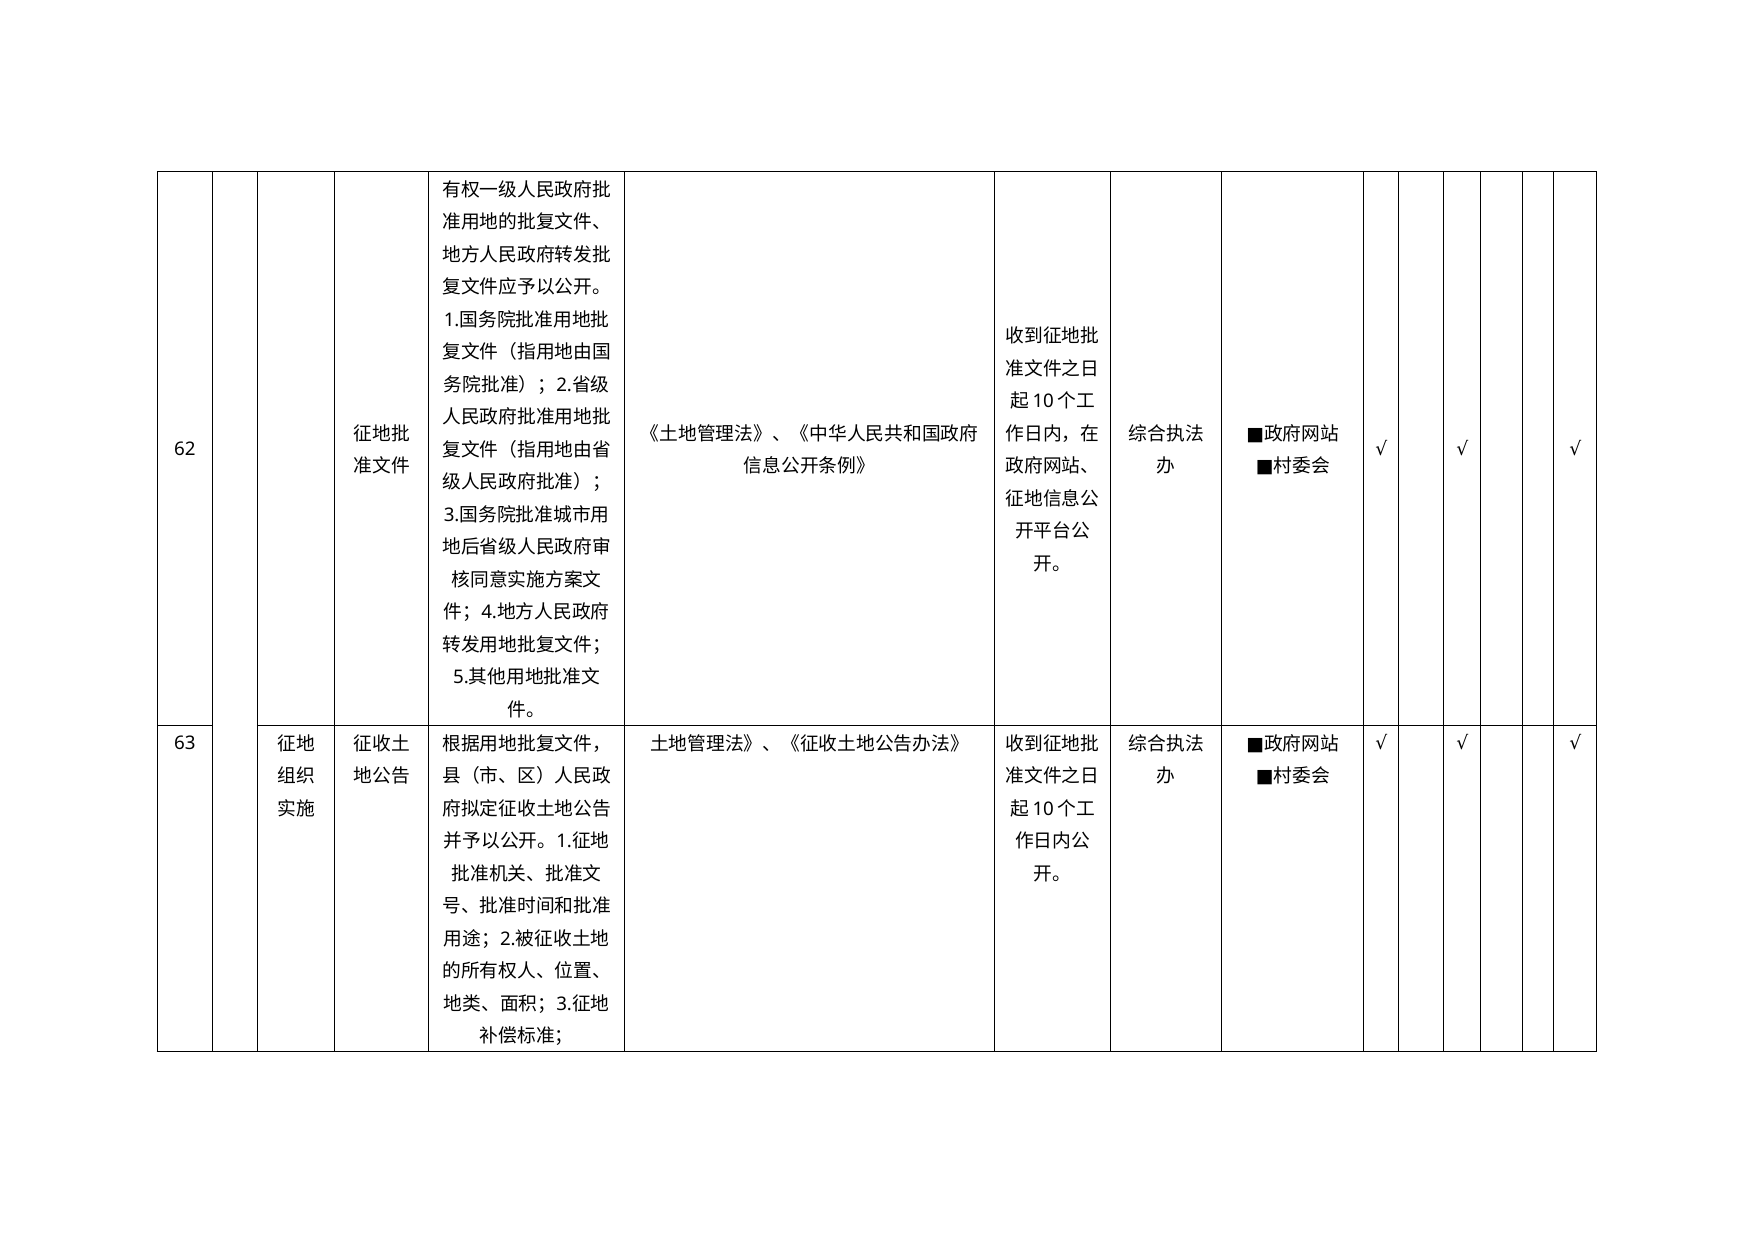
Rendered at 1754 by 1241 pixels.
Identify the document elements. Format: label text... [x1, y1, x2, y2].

table_cell √ [1554, 172, 1596, 724]
table_cell ■政府网站 ■村委会 [1222, 172, 1363, 724]
table_cell √ [1444, 726, 1480, 1051]
table_cell 有权一级人民政府批准用地的批复文件、地方人民政府转发批复文件应予以公开。 1.国务院批准用地批复文件（指用地由国务院批准）；2.省级人民政府批准用地批复文件（指用地由省级人民政府批准）；3.国务院批准城市用地后省级人民政府审核同意实施方案文件；4.地方人民政府转发用地批复文件；5.其他用地批准文件。 [429, 172, 624, 724]
table_cell √ [1364, 726, 1398, 1051]
table_cell √ [1554, 726, 1596, 1051]
table_cell 63 [158, 726, 212, 1051]
table_cell [1399, 172, 1443, 724]
table_cell [1399, 726, 1443, 1051]
table_cell 62 [158, 172, 212, 724]
table_cell √ [1364, 172, 1398, 724]
table_cell 土地管理法》、《征收土地公告办法》 [625, 726, 994, 1051]
table_cell 根据用地批复文件，县（市、区）人民政府拟定征收土地公告并予以公开。1.征地批准机关、批准文号、批准时间和批准用途；2.被征收土地的所有权人、位置、地类、面积；3.征地补偿标准； [429, 726, 624, 1051]
table_cell 综合执法办 [1111, 726, 1221, 1051]
table_cell [1523, 726, 1553, 1051]
table_cell 征地组织实施 [258, 726, 334, 1051]
table_cell [1481, 172, 1522, 724]
table_cell 征地批准文件 [335, 172, 428, 724]
table_cell 收到征地批准文件之日起10个工作日内公开。 [995, 726, 1110, 1051]
table_cell [258, 172, 334, 724]
table_cell 综合执法办 [1111, 172, 1221, 724]
table_cell 收到征地批准文件之日起10个工作日内，在政府网站、征地信息公开平台公开。 [995, 172, 1110, 724]
table_cell 征收土地公告 [335, 726, 428, 1051]
table_cell √ [1444, 172, 1480, 724]
table_cell [1523, 172, 1553, 724]
table_cell [1481, 726, 1522, 1051]
table_cell 《土地管理法》、《中华人民共和国政府信息公开条例》 [625, 172, 994, 724]
table_cell ■政府网站 ■村委会 [1222, 726, 1363, 1051]
